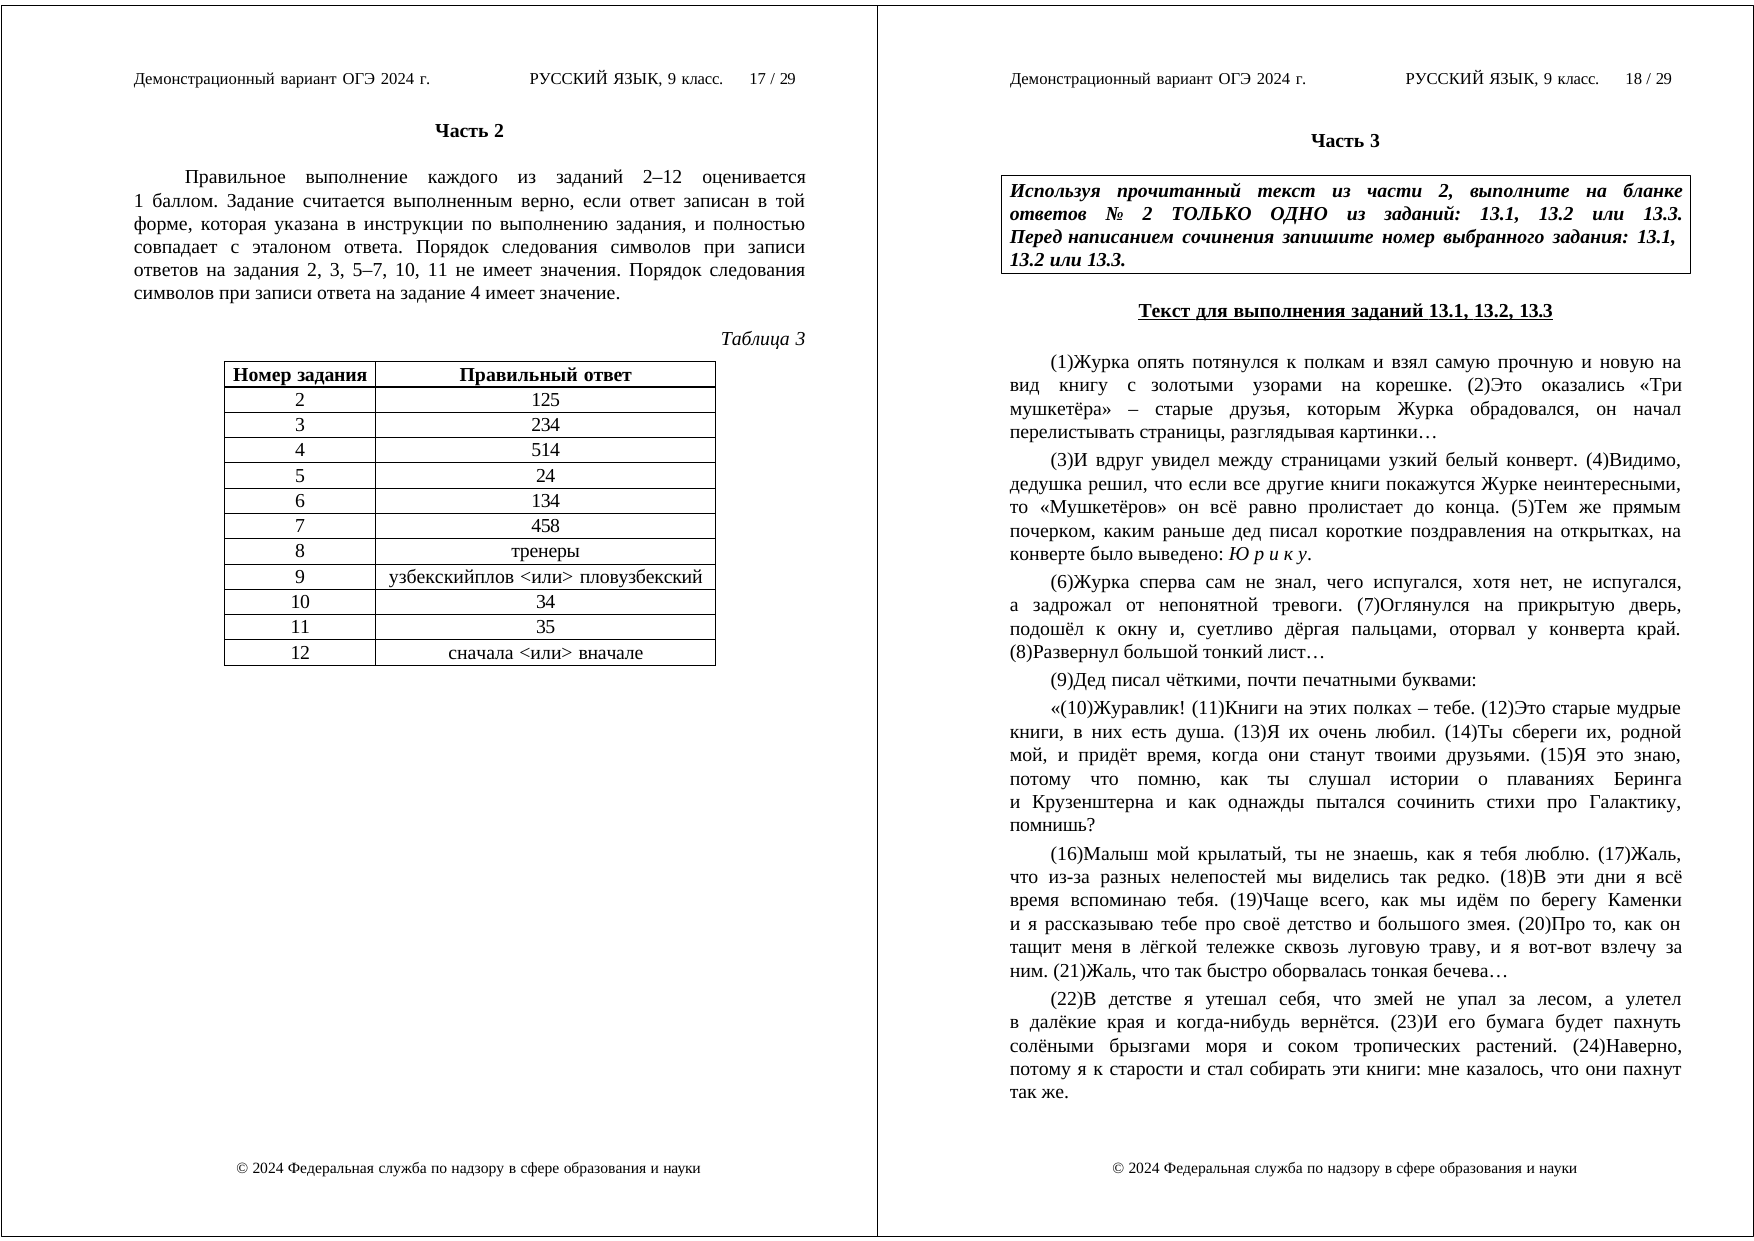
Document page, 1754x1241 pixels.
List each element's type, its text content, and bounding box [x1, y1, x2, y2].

table_cell 4 [225, 438, 375, 462]
text (6)Журка сперва сам не знал, чего испугался, хотя нет, не испугался, а задрожал от непонятной тревоги. (7)Оглянулся на прикрытую дверь, подошёл к окну и, суетливо дёргая пальцами, оторвал у конверта край. (8)Развернул большой тонкий лист… [1009, 570, 1682, 663]
table_cell тренеры [376, 539, 715, 563]
text (1)Журка опять потянулся к полкам и взял самую прочную и новую на вид книгу с золотыми узорами на корешке. (2)Это оказались «Три мушкетёра» ‒ старые друзья, которым Журка обрадовался, он начал перелистывать страницы, разглядывая картинки… [1009, 350, 1682, 443]
table_cell 514 [376, 438, 715, 462]
subtitle Часть 2 [129, 119, 810, 142]
text «(10)Журавлик! (11)Книги на этих полках – тебе. (12)Это старые мудрые книги, в них есть душа. (13)Я их очень любил. (14)Ты сбереги их, родной мой, и придёт время, когда они станут твоими друзьями. (15)Я это знаю, потому что помню, как ты слушал истории о плаваниях Беринга и Крузенштерна и как однажды пытался сочинить стихи про Галактику, помнишь? [1009, 696, 1682, 836]
text Правильное выполнение каждого из заданий 2–12 оценивается 1 баллом. Задание считается выполненным верно, если ответ записан в той форме, которая указана в инструкции по выполнению задания, и полностью совпадает с эталоном ответа. Порядок следования символов при записи ответов на задания 2, 3, 5–7, 10, 11 не имеет значения. Порядок следования символов при записи ответа на задание 4 имеет значение. [134, 166, 806, 303]
table_cell 35 [376, 615, 715, 639]
table_cell 5 [225, 463, 375, 488]
table_cell 24 [376, 463, 715, 488]
table_cell 125 [376, 388, 715, 412]
table_cell 134 [376, 489, 715, 513]
table_header Номер задания [225, 362, 375, 386]
table_cell 12 [225, 640, 375, 665]
table_cell 7 [225, 514, 375, 538]
table_header Правильный ответ [376, 362, 715, 386]
table_cell 8 [225, 539, 375, 563]
table_cell узбекскийплов <или> пловузбекский [376, 565, 715, 589]
text © 2024 Федеральная служба по надзору в сфере образования и науки © 2024 Федеральная служба по надзору в сфере образования и науки [236, 1159, 1702, 1177]
table_cell 10 [225, 590, 375, 614]
text (22)В детстве я утешал себя, что змей не упал за лесом, а улетел в далёкие края и когда-нибудь вернётся. (23)И его бумага будет пахнуть солёными брызгами моря и соком тропических растений. (24)Наверно, потому я к старости и стал собирать эти книги: мне казалось, что они пахнут так же. [1009, 987, 1682, 1103]
table_cell 2 [225, 388, 375, 412]
table_cell 3 [225, 413, 375, 437]
text (3)И вдруг увидел между страницами узкий белый конверт. (4)Видимо, дедушка решил, что если все другие книги покажутся Журке неинтересными, то «Мушкетёров» он всё равно пролистает до конца. (5)Тем же прямым почерком, каким раньше дед писал короткие поздравления на открытках, на конверте было выведено: Ю р и к у. [1009, 448, 1682, 565]
text Текст для выполнения заданий 13.1, 13.2, 13.3 [989, 299, 1702, 322]
table_cell 458 [376, 514, 715, 538]
table_cell сначала <или> вначале [376, 640, 715, 665]
table_cell 11 [225, 615, 375, 639]
text Демонстрационный вариант ОГЭ 2024 г. РУССКИЙ ЯЗЫК, 9 класс. 17 / 29 Демонстрационный вариант ОГЭ 2024 г. РУССКИЙ ЯЗЫК, 9 класс. 18 / 29 [134, 69, 1702, 88]
text Таблица 3 [35, 327, 806, 349]
table_cell 9 [225, 565, 375, 589]
text (9)Дед писал чёткими, почти печатными буквами: [1050, 668, 1702, 691]
table_cell 234 [376, 413, 715, 437]
table_cell 6 [225, 489, 375, 513]
subtitle Часть 3 [989, 129, 1702, 152]
text (16)Малыш мой крылатый, ты не знаешь, как я тебя люблю. (17)Жаль, что из-за разных нелепостей мы виделись так редко. (18)В эти дни я всё время вспоминаю тебя. (19)Чаще всего, как мы идём по берегу Каменки и я рассказываю тебе про своё детство и большого змея. (20)Про то, как он тащит меня в лёгкой тележке сквозь луговую траву, и я вот-вот взлечу за ним. (21)Жаль, что так быстро оборвалась тонкая бечева… [1009, 841, 1682, 981]
table_cell 34 [376, 590, 715, 614]
